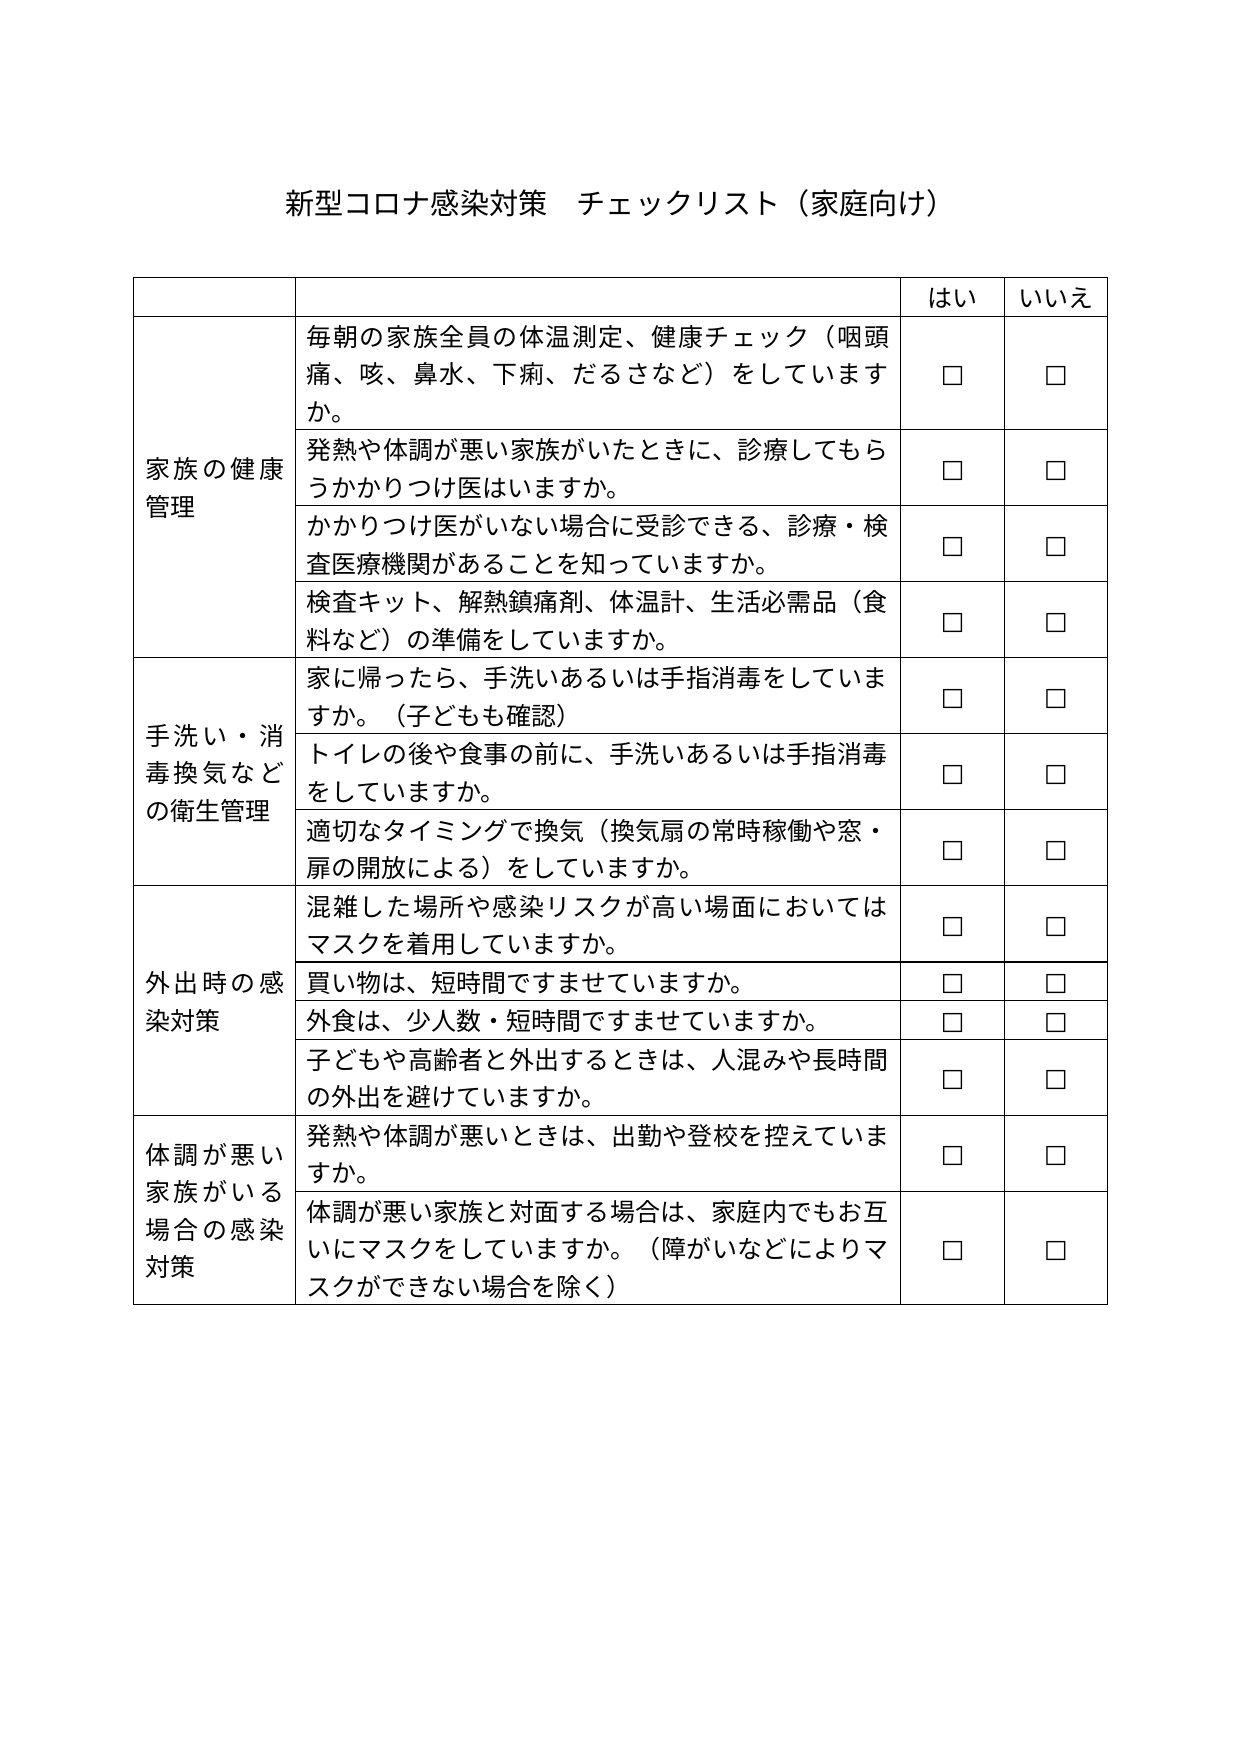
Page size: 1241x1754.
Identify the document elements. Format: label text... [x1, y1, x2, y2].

table_cell □ [1005, 506, 1107, 581]
table_cell □ [901, 1116, 1004, 1191]
table_cell □ [901, 810, 1004, 885]
table_cell □ [901, 1192, 1004, 1304]
table_cell 手洗い・消毒換気などの衛生管理 [134, 658, 295, 885]
table_cell □ [901, 734, 1004, 809]
table_cell □ [1005, 1040, 1107, 1114]
table_cell □ [901, 963, 1004, 1000]
table_cell 子どもや高齢者と外出するときは、人混みや長時間の外出を避けていますか。 [296, 1040, 900, 1114]
table_cell □ [901, 1001, 1004, 1038]
table_cell 外出時の感染対策 [134, 886, 295, 1114]
table_cell 発熱や体調が悪いときは、出勤や登校を控えていますか。 [296, 1116, 900, 1191]
table_cell 混雑した場所や感染リスクが高い場面においては マスクを着用していますか。 [296, 886, 900, 961]
table_cell □ [1005, 1192, 1107, 1304]
table_cell 発熱や体調が悪い家族がいたときに、診療してもらうかかりつけ医はいますか。 [296, 430, 900, 505]
table_cell □ [1005, 658, 1107, 733]
table_cell 家に帰ったら、手洗いあるいは手指消毒をしていますか。（子どもも確認） [296, 658, 900, 733]
table_cell □ [901, 658, 1004, 733]
table_cell □ [901, 582, 1004, 657]
table_cell □ [1005, 734, 1107, 809]
table_cell トイレの後や食事の前に、手洗いあるいは手指消毒をしていますか。 [296, 734, 900, 809]
table_cell 外食は、少人数・短時間ですませていますか。 [296, 1001, 900, 1038]
table_cell □ [1005, 430, 1107, 505]
table_cell □ [1005, 963, 1107, 1000]
table_cell □ [1005, 317, 1107, 429]
table_header いいえ [1005, 278, 1107, 316]
table_cell □ [1005, 1001, 1107, 1038]
table_cell □ [901, 317, 1004, 429]
table_cell □ [901, 430, 1004, 505]
table_cell □ [1005, 582, 1107, 657]
table_cell 体調が悪い家族と対面する場合は、家庭内でもお互いにマスクをしていますか。（障がいなどによりマスクができない場合を除く） [296, 1192, 900, 1304]
table_cell □ [1005, 810, 1107, 885]
table_cell 体調が悪い家族がいる場合の感染対策 [134, 1116, 295, 1304]
table_header [296, 278, 900, 316]
table_cell 検査キット、解熱鎮痛剤、体温計、生活必需品（食料など）の準備をしていますか。 [296, 582, 900, 657]
table_cell 買い物は、短時間ですませていますか。 [296, 963, 900, 1000]
table_cell □ [901, 1040, 1004, 1114]
table_cell 家族の健康管理 [134, 317, 295, 657]
table_cell □ [901, 886, 1004, 961]
table_cell □ [1005, 1116, 1107, 1191]
table_header [134, 278, 295, 316]
table_cell □ [1005, 886, 1107, 961]
table_cell かかりつけ医がいない場合に受診できる、診療・検査医療機関があることを知っていますか。 [296, 506, 900, 581]
table_cell □ [901, 506, 1004, 581]
table_header はい [901, 278, 1004, 316]
table_cell 適切なタイミングで換気（換気扇の常時稼働や窓・扉の開放による）をしていますか。 [296, 810, 900, 885]
table_cell 毎朝の家族全員の体温測定、健康チェック（咽頭痛、咳、鼻水、下痢、だるさなど）をしていますか。 [296, 317, 900, 429]
text 新型コロナ感染対策 チェックリスト（家庭向け） [148, 164, 1092, 239]
